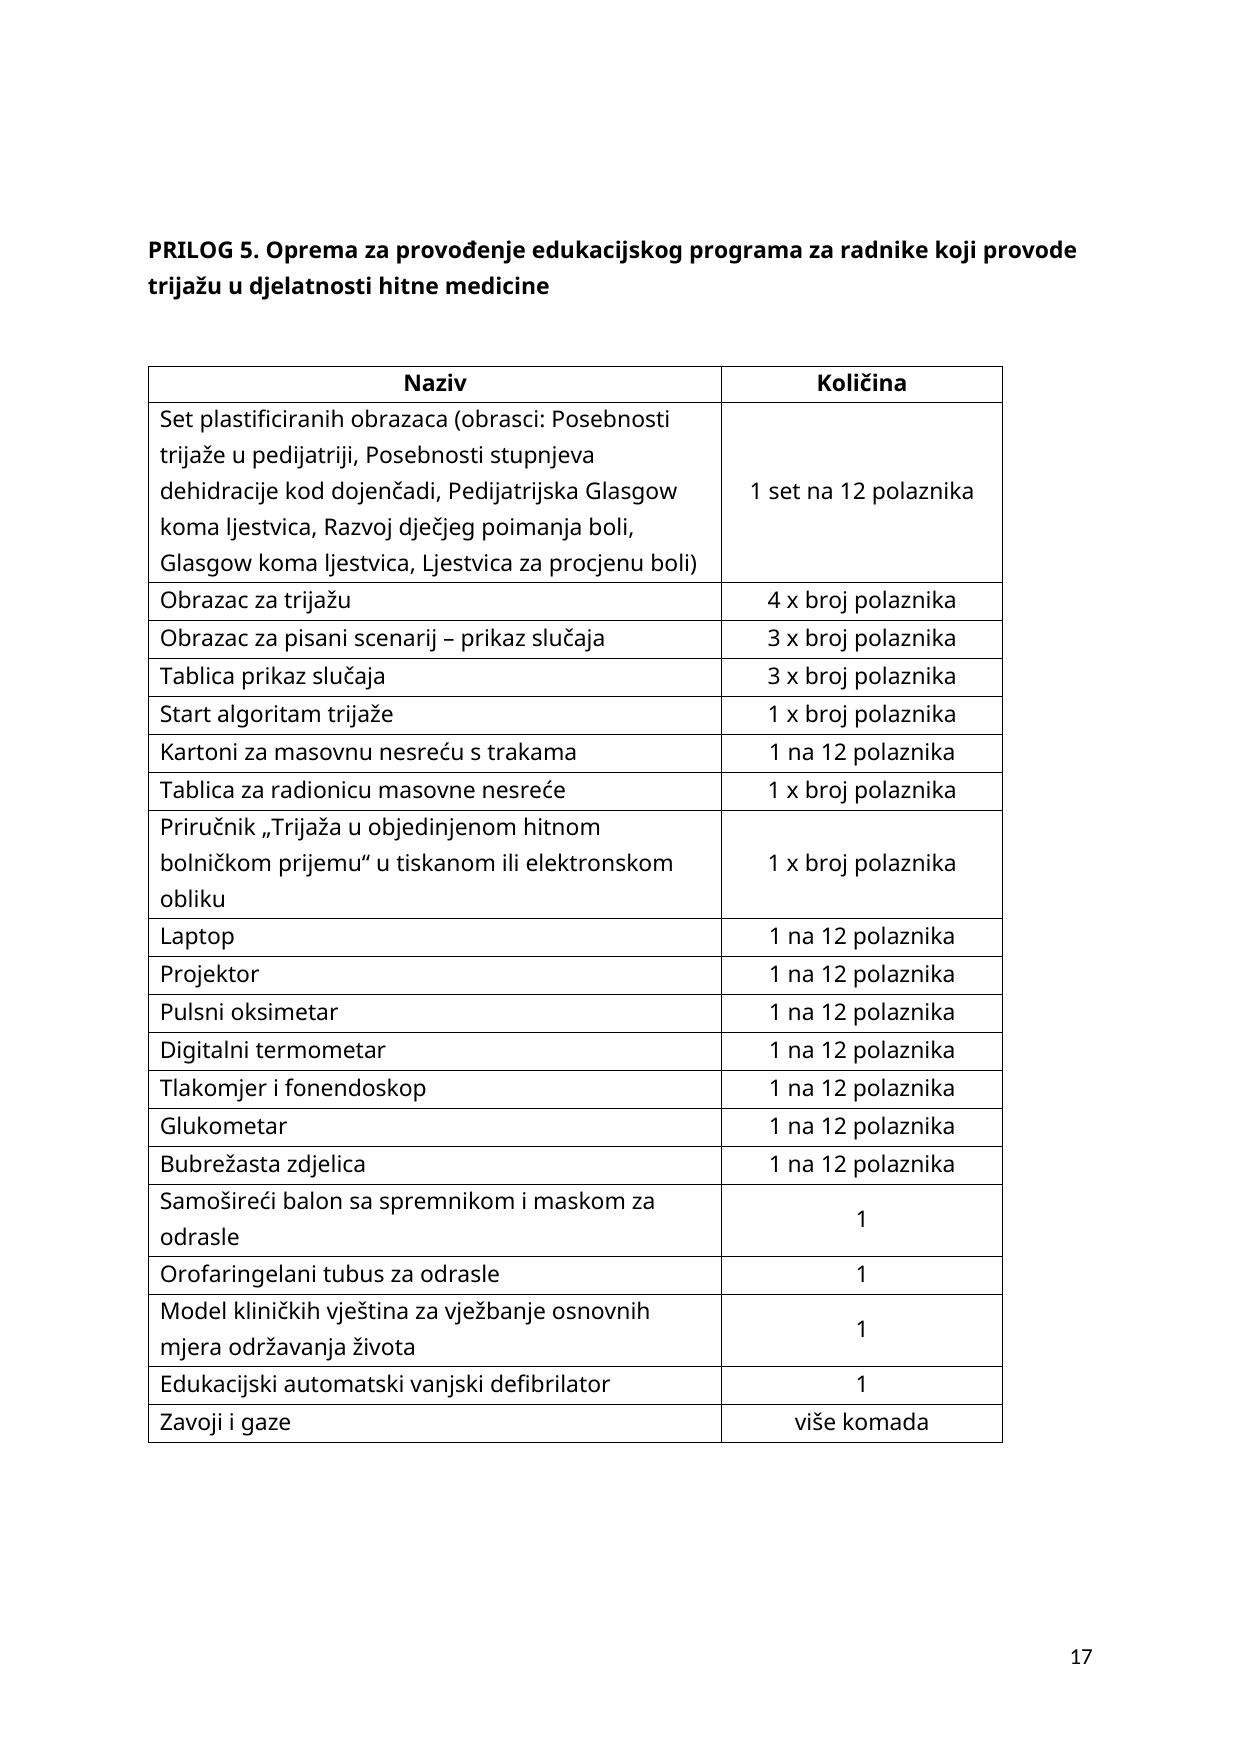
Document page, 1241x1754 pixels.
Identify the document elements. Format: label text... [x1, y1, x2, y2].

table_cell 1 na 12 polaznika [722, 1109, 1002, 1146]
table_cell Tlakomjer i fonendoskop [149, 1071, 721, 1108]
table_cell Digitalni termometar [149, 1033, 721, 1070]
table_cell 1 set na 12 polaznika [722, 403, 1002, 582]
table_cell 1 na 12 polaznika [722, 735, 1002, 772]
table_header Količina [722, 367, 1002, 402]
table_cell 1 [722, 1257, 1002, 1294]
table_cell Projektor [149, 957, 721, 994]
table_cell 3 x broj polaznika [722, 621, 1002, 658]
table_cell 1 [722, 1295, 1002, 1366]
table_cell Tablica za radionicu masovne nesreće [149, 773, 721, 810]
table_cell Tablica prikaz slučaja [149, 659, 721, 696]
table_cell Orofaringelani tubus za odrasle [149, 1257, 721, 1294]
table_cell 1 [722, 1367, 1002, 1404]
table_cell Laptop [149, 919, 721, 956]
table_cell Model kliničkih vještina za vježbanje osnovnih mjera održavanja života [149, 1295, 721, 1366]
subtitle PRILOG 5. Oprema za provođenje edukacijskog programa za radnike koji provode trijažu u djelatnosti hitne medicine [148, 234, 1092, 301]
table_cell više komada [722, 1405, 1002, 1442]
table_cell Pulsni oksimetar [149, 995, 721, 1032]
table_header Naziv [149, 367, 721, 402]
table_cell Obrazac za trijažu [149, 583, 721, 619]
table_cell Edukacijski automatski vanjski defibrilator [149, 1367, 721, 1404]
table_cell 1 na 12 polaznika [722, 995, 1002, 1032]
table_cell Start algoritam trijaže [149, 697, 721, 734]
table_cell 1 na 12 polaznika [722, 1033, 1002, 1070]
table_cell 1 [722, 1185, 1002, 1256]
table_cell Samošireći balon sa spremnikom i maskom za odrasle [149, 1185, 721, 1256]
table_cell Set plastificiranih obrazaca (obrasci: Posebnosti trijaže u pedijatriji, Posebnosti stupnjeva dehidracije kod dojenčadi, Pedijatrijska Glasgow koma ljestvica, Razvoj dječjeg poimanja boli, Glasgow koma ljestvica, Ljestvica za procjenu boli) [149, 403, 721, 582]
table_cell 1 na 12 polaznika [722, 919, 1002, 956]
table_cell 1 x broj polaznika [722, 773, 1002, 810]
table_cell Zavoji i gaze [149, 1405, 721, 1442]
table_cell Glukometar [149, 1109, 721, 1146]
table_cell 1 na 12 polaznika [722, 1147, 1002, 1184]
table_cell 1 na 12 polaznika [722, 1071, 1002, 1108]
table_cell 4 x broj polaznika [722, 583, 1002, 619]
table_cell Priručnik „Trijaža u objedinjenom hitnom bolničkom prijemu“ u tiskanom ili elektronskom obliku [149, 811, 721, 918]
table_cell 1 x broj polaznika [722, 811, 1002, 918]
table_cell Bubrežasta zdjelica [149, 1147, 721, 1184]
table_cell 1 x broj polaznika [722, 697, 1002, 734]
table_cell Kartoni za masovnu nesreću s trakama [149, 735, 721, 772]
table_cell 3 x broj polaznika [722, 659, 1002, 696]
table_cell 1 na 12 polaznika [722, 957, 1002, 994]
table_cell Obrazac za pisani scenarij – prikaz slučaja [149, 621, 721, 658]
